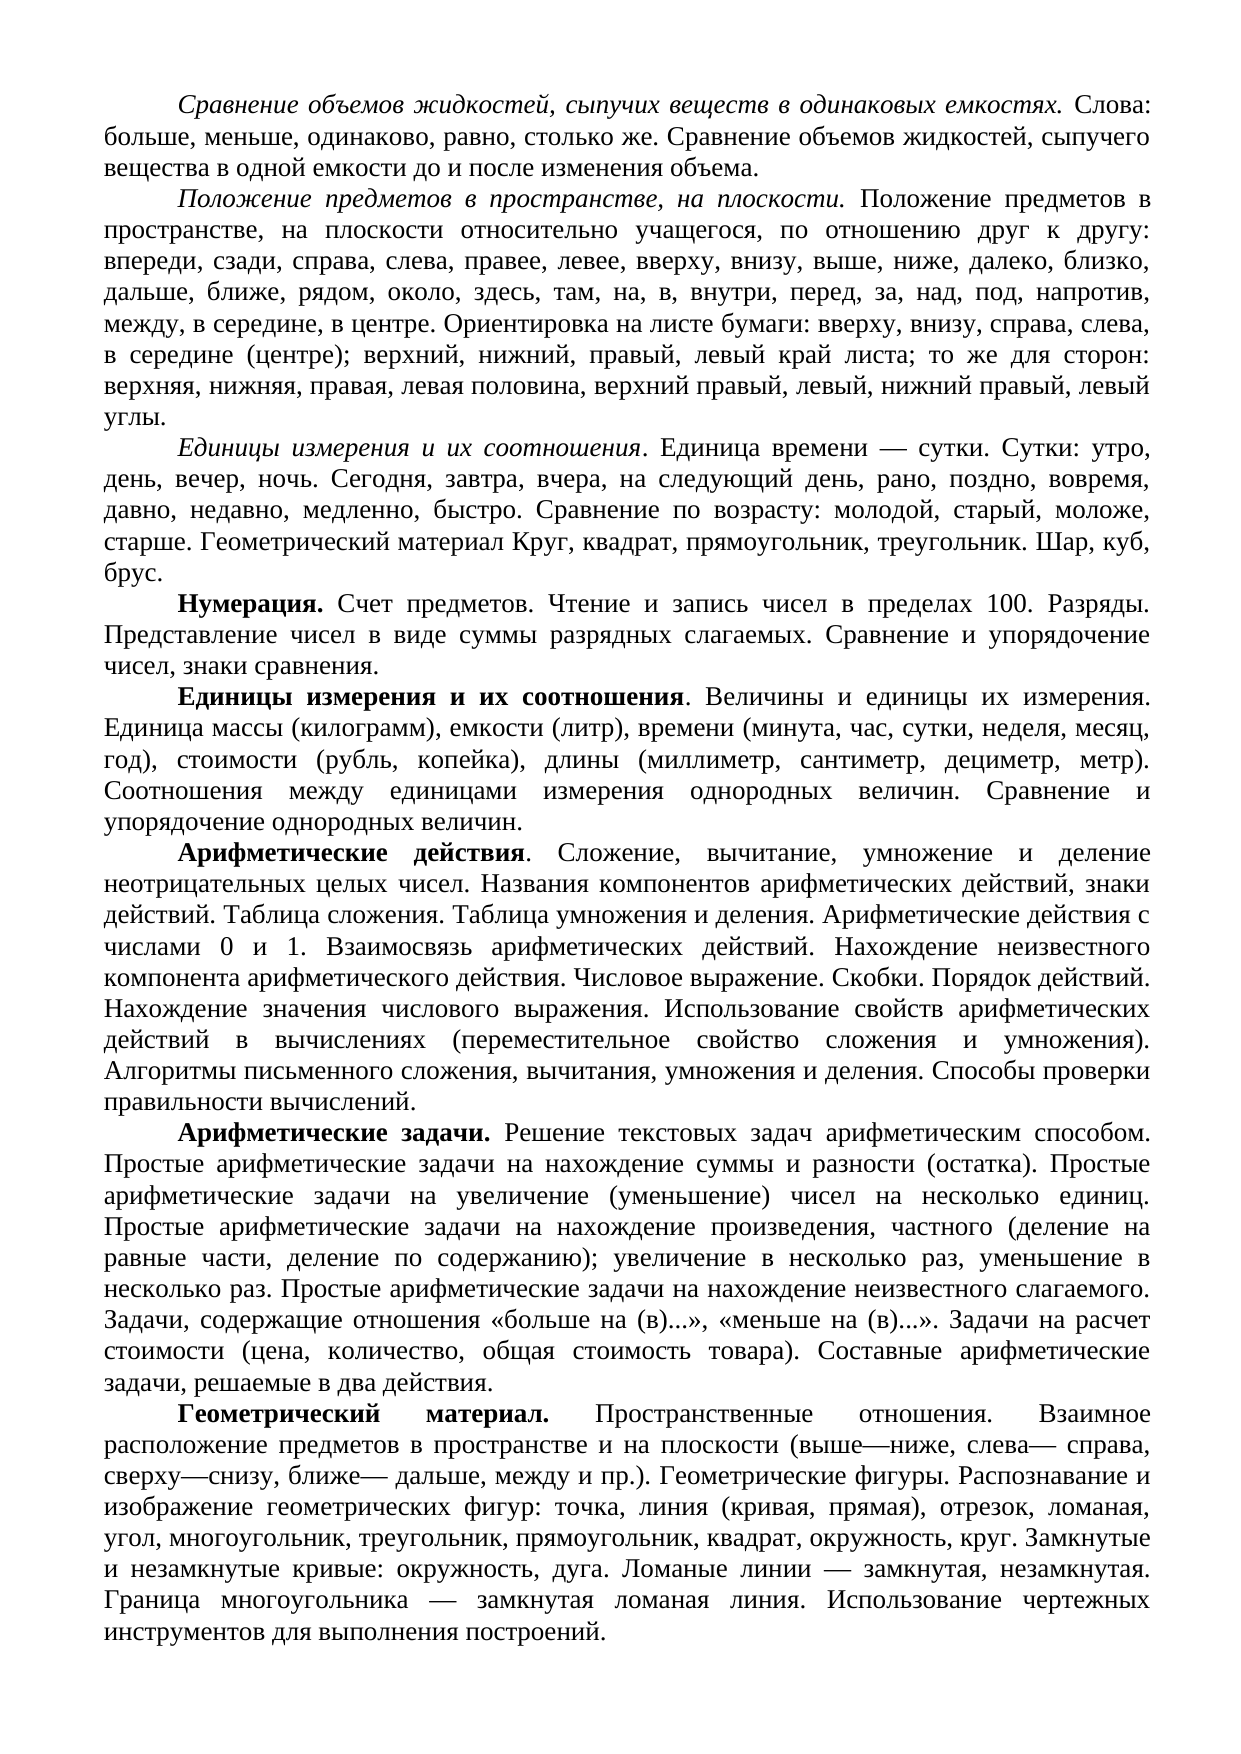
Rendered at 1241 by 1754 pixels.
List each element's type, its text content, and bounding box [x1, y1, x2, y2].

text Арифметические действия. Сложение, вычитание, умножение и деление неотрицательных целых чисел. Названия компонентов арифметических действий, знаки действий. Таблица сложения. Таблица умножения и деления. Арифметические действия с числами 0 и 1. Взаимосвязь арифметических действий. Нахождение неизвестного компонента арифметического действия. Числовое выражение. Скобки. Порядок действий. Нахождение значения числового выражения. Использование свойств арифметических действий в вычислениях (переместительное свойство сложения и умножения). Алгоритмы письменного сложения, вычитания, умножения и деления. Способы проверки правильности вычислений. [103, 836, 1152, 1116]
text Единицы измерения и их соотношения. Величины и единицы их измерения. Единица массы (килограмм), емкости (литр), времени (минута, час, сутки, неделя, месяц, год), стоимости (рубль, копейка), длины (миллиметр, сантиметр, дециметр, метр). Соотношения между единицами измерения однородных величин. Сравнение и упорядочение однородных величин. [103, 680, 1152, 836]
text Геометрический материал. Пространственные отношения. Взаимное расположение предметов в пространстве и на плоскости (выше—ниже, слева— справа, сверху—снизу, ближе— дальше, между и пр.). Геометрические фигуры. Распознавание и изображение геометрических фигур: точка, линия (кривая, прямая), отрезок, ломаная, угол, многоугольник, треугольник, прямоугольник, квадрат, окружность, круг. Замкнутые и незамкнутые кривые: окружность, дуга. Ломаные линии — замкнутая, незамкнутая. Граница многоугольника — замкнутая ломаная линия. Использование чертежных инструментов для выполнения построений. [103, 1397, 1152, 1646]
text Единицы измерения и их соотношения. Единица времени — сутки. Сутки: утро, день, вечер, ночь. Сегодня, завтра, вчера, на следующий день, рано, поздно, вовремя, давно, недавно, медленно, быстро. Сравнение по возрасту: молодой, старый, моложе, старше. Геометрический материал Круг, квадрат, прямоугольник, треугольник. Шар, куб, брус. [103, 431, 1152, 587]
text Положение предметов в пространстве, на плоскости. Положение предметов в пространстве, на плоскости относительно учащегося, по отношению друг к другу: впереди, сзади, справа, слева, правее, левее, вверху, внизу, выше, ниже, далеко, близко, дальше, ближе, рядом, около, здесь, там, на, в, внутри, перед, за, над, под, напротив, между, в середине, в центре. Ориентировка на листе бумаги: вверху, внизу, справа, слева, в середине (центре); верхний, нижний, правый, левый край листа; то же для сторон: верхняя, нижняя, правая, левая половина, верхний правый, левый, нижний правый, левый углы. [103, 182, 1152, 431]
text Нумерация. Счет предметов. Чтение и запись чисел в пределах 100. Разряды. Представление чисел в виде суммы разрядных слагаемых. Сравнение и упорядочение чисел, знаки сравнения. [103, 587, 1152, 680]
text Сравнение объемов жидкостей, сыпучих веществ в одинаковых емкостях. Слова: больше, меньше, одинаково, равно, столько же. Сравнение объемов жидкостей, сыпучего вещества в одной емкости до и после изменения объема. [103, 89, 1152, 182]
text Арифметические задачи. Решение текстовых задач арифметическим способом. Простые арифметические задачи на нахождение суммы и разности (остатка). Простые арифметические задачи на увеличение (уменьшение) чисел на несколько единиц. Простые арифметические задачи на нахождение произведения, частного (деление на равные части, деление по содержанию); увеличение в несколько раз, уменьшение в несколько раз. Простые арифметические задачи на нахождение неизвестного слагаемого. Задачи, содержащие отношения «больше на (в)...», «меньше на (в)...». Задачи на расчет стоимости (цена, количество, общая стоимость товара). Составные арифметические задачи, решаемые в два действия. [103, 1116, 1152, 1397]
